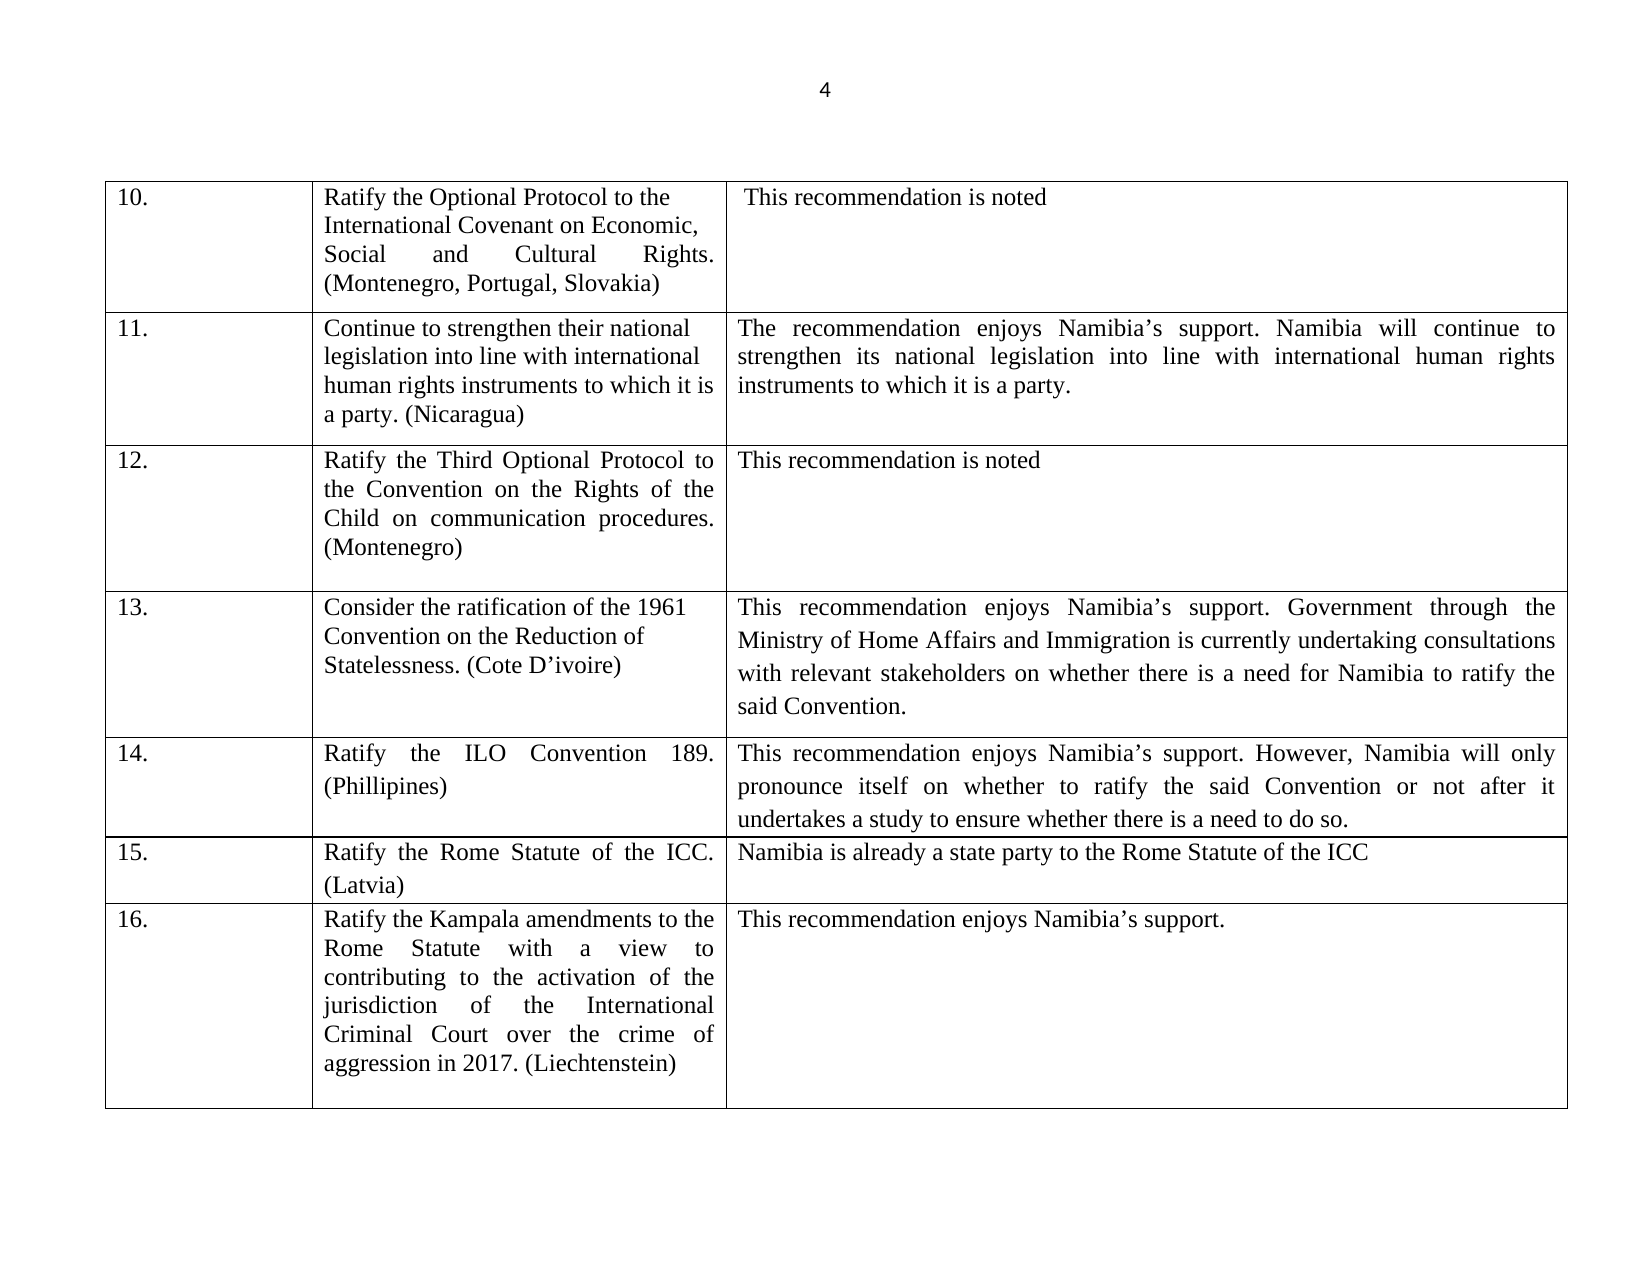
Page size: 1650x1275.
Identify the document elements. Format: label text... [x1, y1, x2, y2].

table_cell This recommendation enjoys Namibia’s support. [727, 904, 1567, 1108]
table_cell The recommendation enjoys Namibia’s support. Namibia will continue to strengthen its national legislation into line with international human rights instruments to which it is a party. [727, 313, 1567, 444]
table_cell 11. [106, 313, 312, 444]
table_cell 15. [106, 838, 312, 903]
table_cell This recommendation is noted [727, 182, 1567, 312]
table_cell 10. [106, 182, 312, 312]
table_cell This recommendation is noted [727, 446, 1567, 591]
table_cell This recommendation enjoys Namibia’s support. Government through the Ministry of Home Affairs and Immigration is currently undertaking consultations with relevant stakeholders on whether there is a need for Namibia to ratify the said Convention. [727, 592, 1567, 737]
table_cell 16. [106, 904, 312, 1108]
table_cell Ratify the ILO Convention 189. (Phillipines) [313, 738, 726, 836]
table_cell Ratify the Third Optional Protocol to the Convention on the Rights of the Child on communication procedures. (Montenegro) [313, 446, 726, 591]
table_cell Namibia is already a state party to the Rome Statute of the ICC [727, 838, 1567, 903]
table_cell Consider the ratification of the 1961 Convention on the Reduction of Statelessness. (Cote D’ivoire) [313, 592, 726, 737]
table_cell 13. [106, 592, 312, 737]
table_cell 14. [106, 738, 312, 836]
table_cell Ratify the Optional Protocol to the International Covenant on Economic, Social and Cultural Rights. (Montenegro, Portugal, Slovakia) [313, 182, 726, 312]
table_cell 12. [106, 446, 312, 591]
table_cell Ratify the Kampala amendments to the Rome Statute with a view to contributing to the activation of the jurisdiction of the International Criminal Court over the crime of aggression in 2017. (Liechtenstein) [313, 904, 726, 1108]
table_cell Ratify the Rome Statute of the ICC. (Latvia) [313, 838, 726, 903]
table_cell This recommendation enjoys Namibia’s support. However, Namibia will only pronounce itself on whether to ratify the said Convention or not after it undertakes a study to ensure whether there is a need to do so. [727, 738, 1567, 836]
table_cell Continue to strengthen their national legislation into line with international human rights instruments to which it is a party. (Nicaragua) [313, 313, 726, 444]
